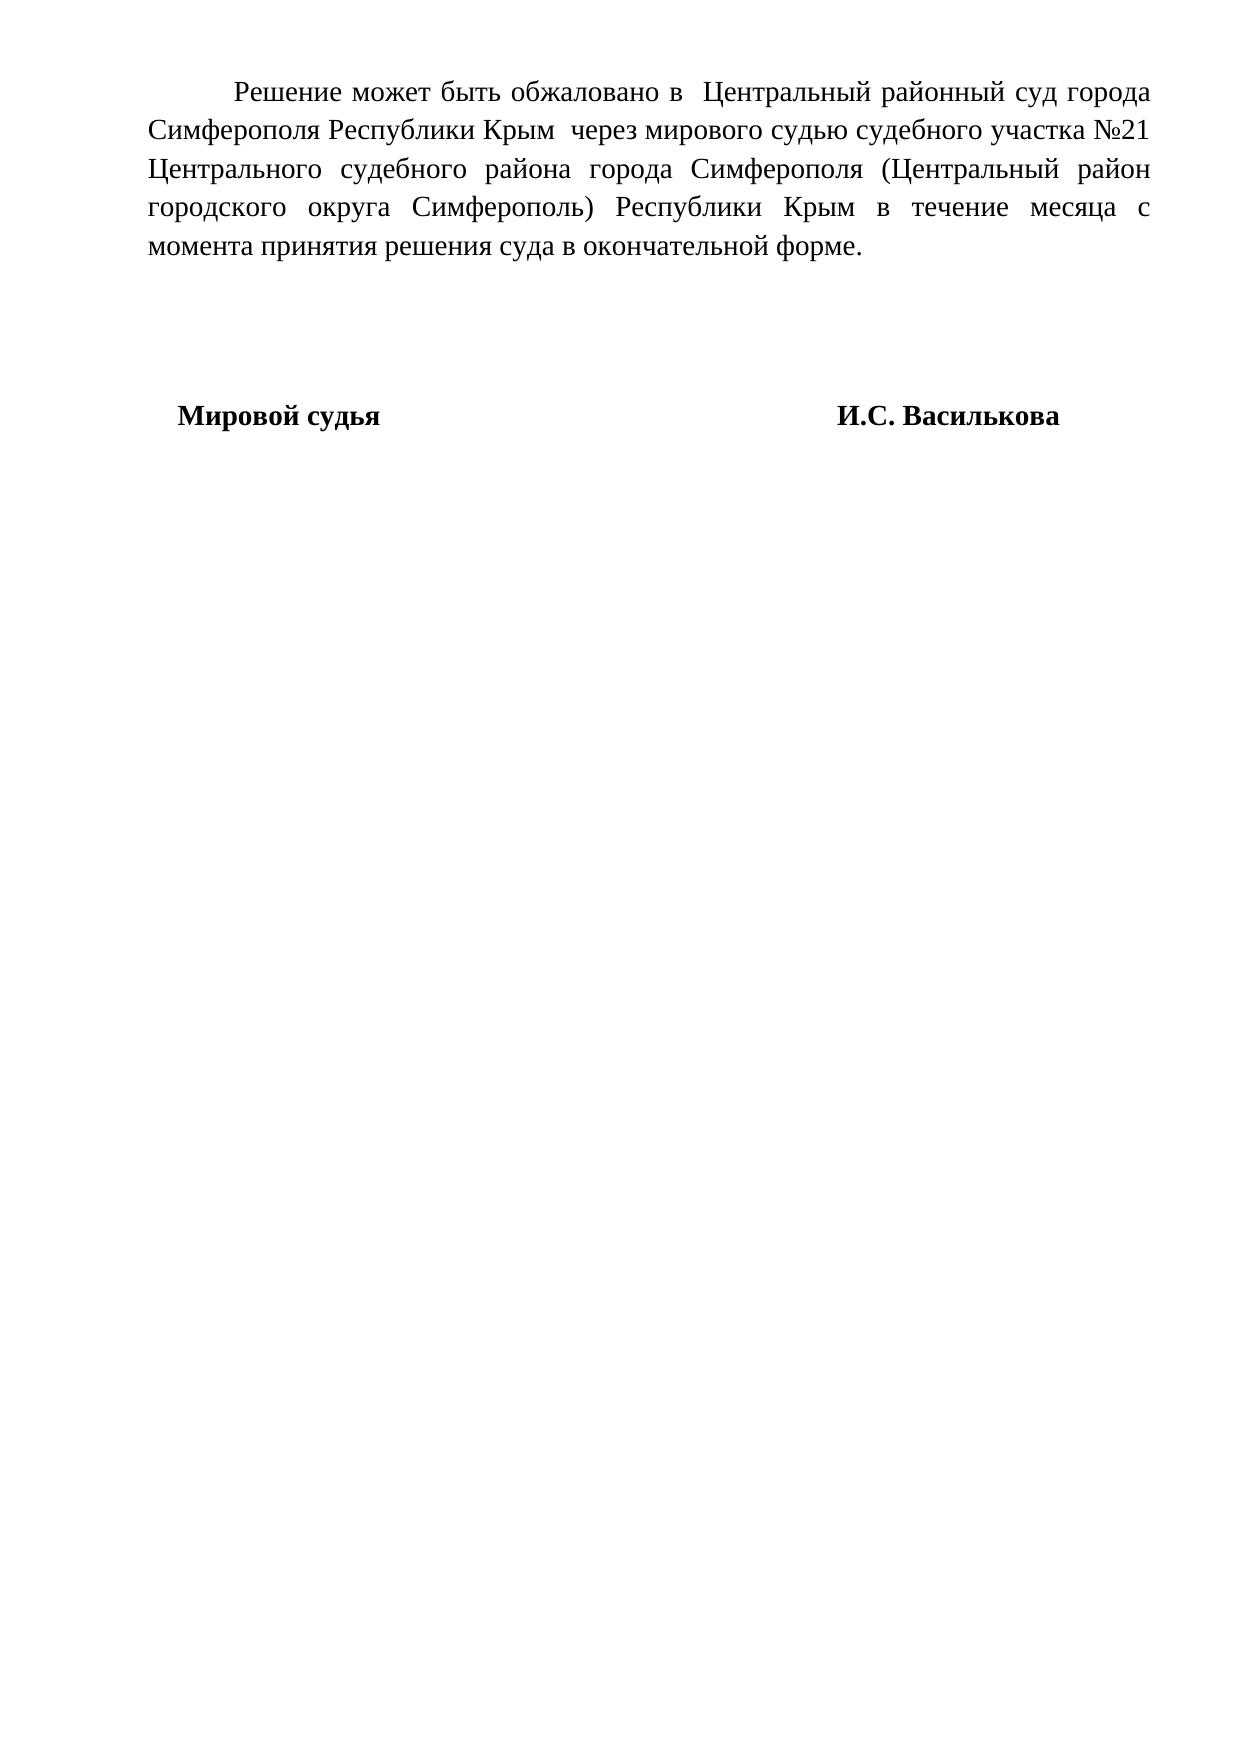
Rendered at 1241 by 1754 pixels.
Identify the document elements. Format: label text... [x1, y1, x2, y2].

text Мировой судья И.С. Василькова [177, 398, 1171, 432]
text Решение может быть обжаловано в Центральный районный суд города Симферополя Республики Крым через мирового судью судебного участка №21 Центрального судебного района города Симферополя (Центральный район городского округа Симферополь) Республики Крым в течение месяца с момента принятия решения суда в окончательной форме. [148, 74, 1152, 262]
